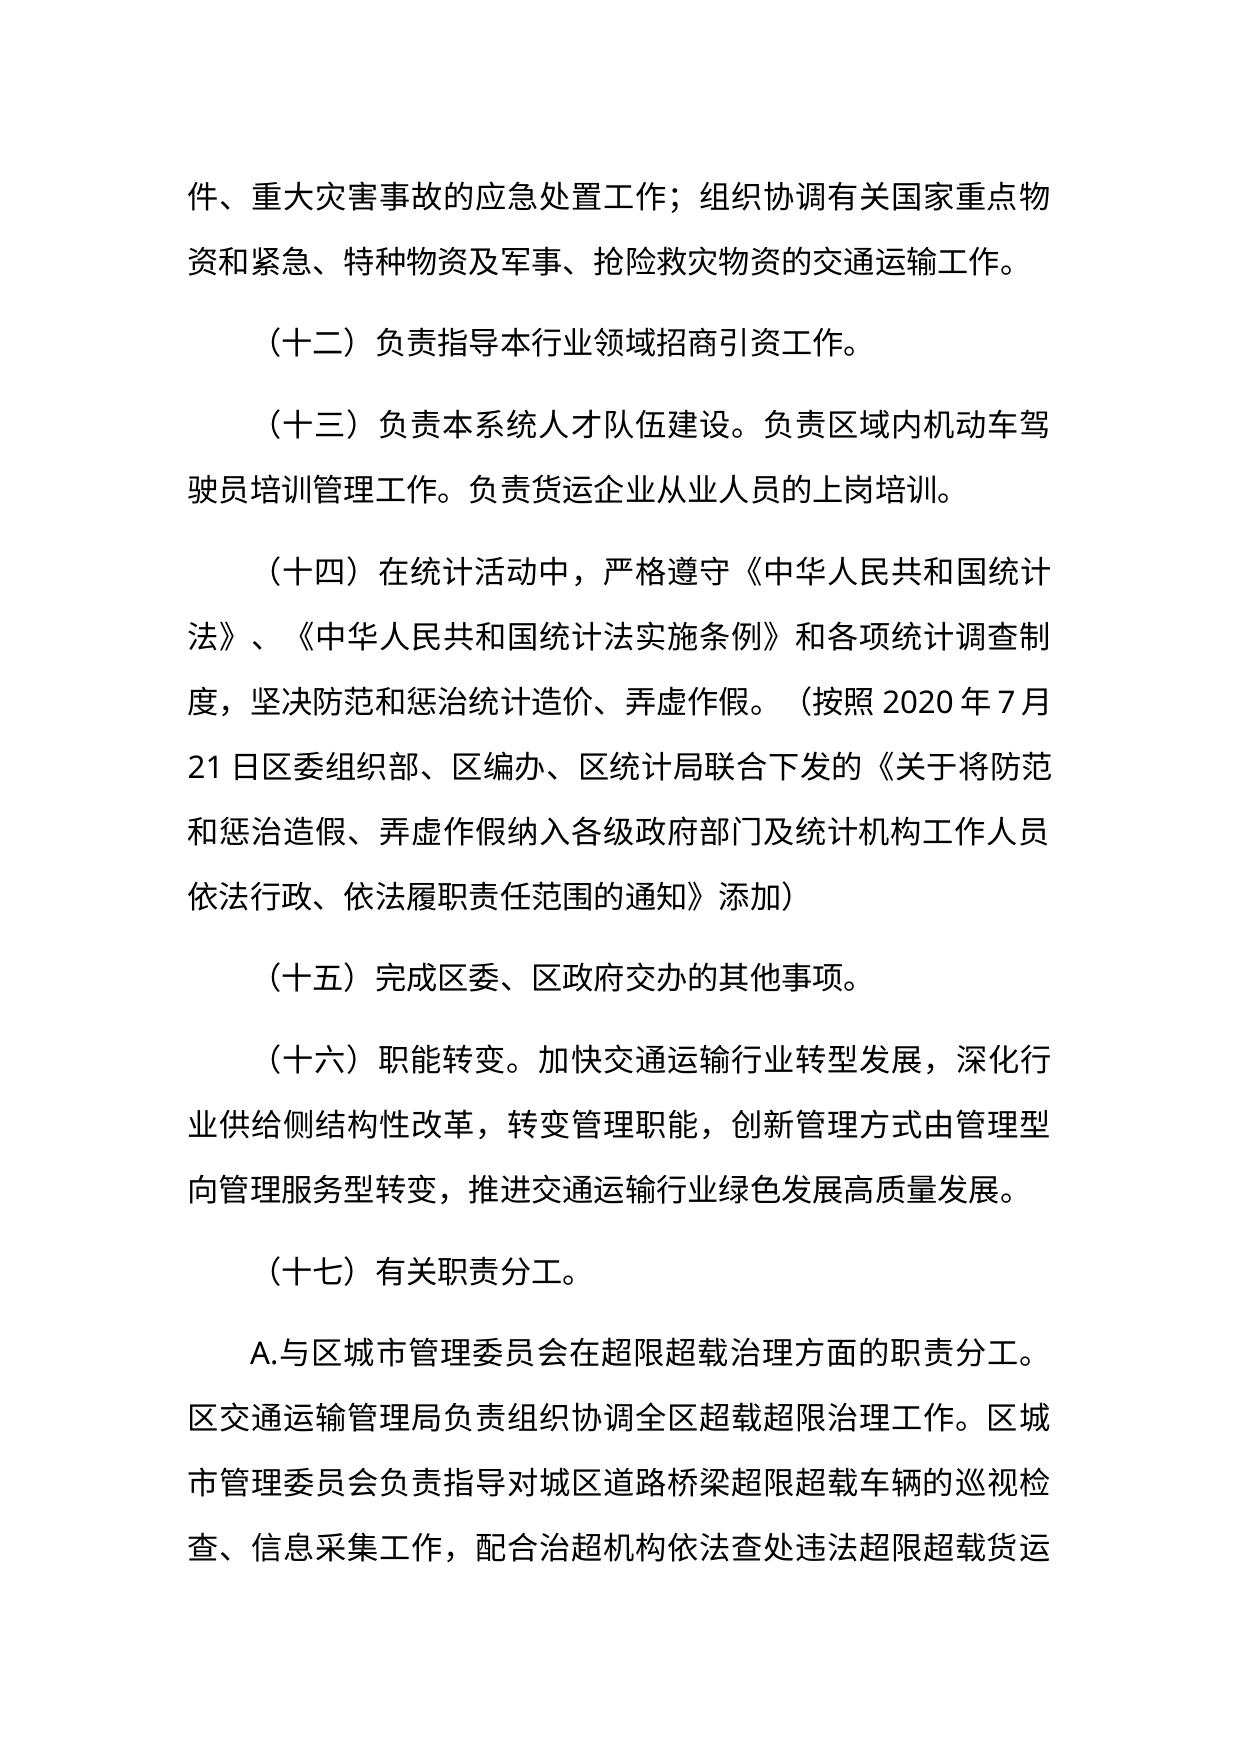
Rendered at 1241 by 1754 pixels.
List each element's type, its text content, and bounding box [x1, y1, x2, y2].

text （十四）在统计活动中，严格遵守《中华人民共和国统计法》、《中华人民共和国统计法实施条例》和各项统计调查制度，坚决防范和惩治统计造价、弄虚作假。（按照2020年7月21日区委组织部、区编办、区统计局联合下发的《关于将防范和惩治造假、弄虚作假纳入各级政府部门及统计机构工作人员依法行政、依法履职责任范围的通知》添加） [187, 537, 1053, 927]
text （十七）有关职责分工。 [187, 1237, 1053, 1302]
text （十三）负责本系统人才队伍建设。负责区域内机动车驾驶员培训管理工作。负责货运企业从业人员的上岗培训。 [187, 390, 1053, 520]
text （十二）负责指导本行业领域招商引资工作。 [187, 309, 1053, 374]
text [187, 162, 1053, 292]
text （十五）完成区委、区政府交办的其他事项。 [187, 944, 1053, 1009]
text （十六）职能转变。加快交通运输行业转型发展，深化行业供给侧结构性改革，转变管理职能，创新管理方式由管理型向管理服务型转变，推进交通运输行业绿色发展高质量发展。 [187, 1025, 1053, 1220]
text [187, 1319, 1053, 1579]
